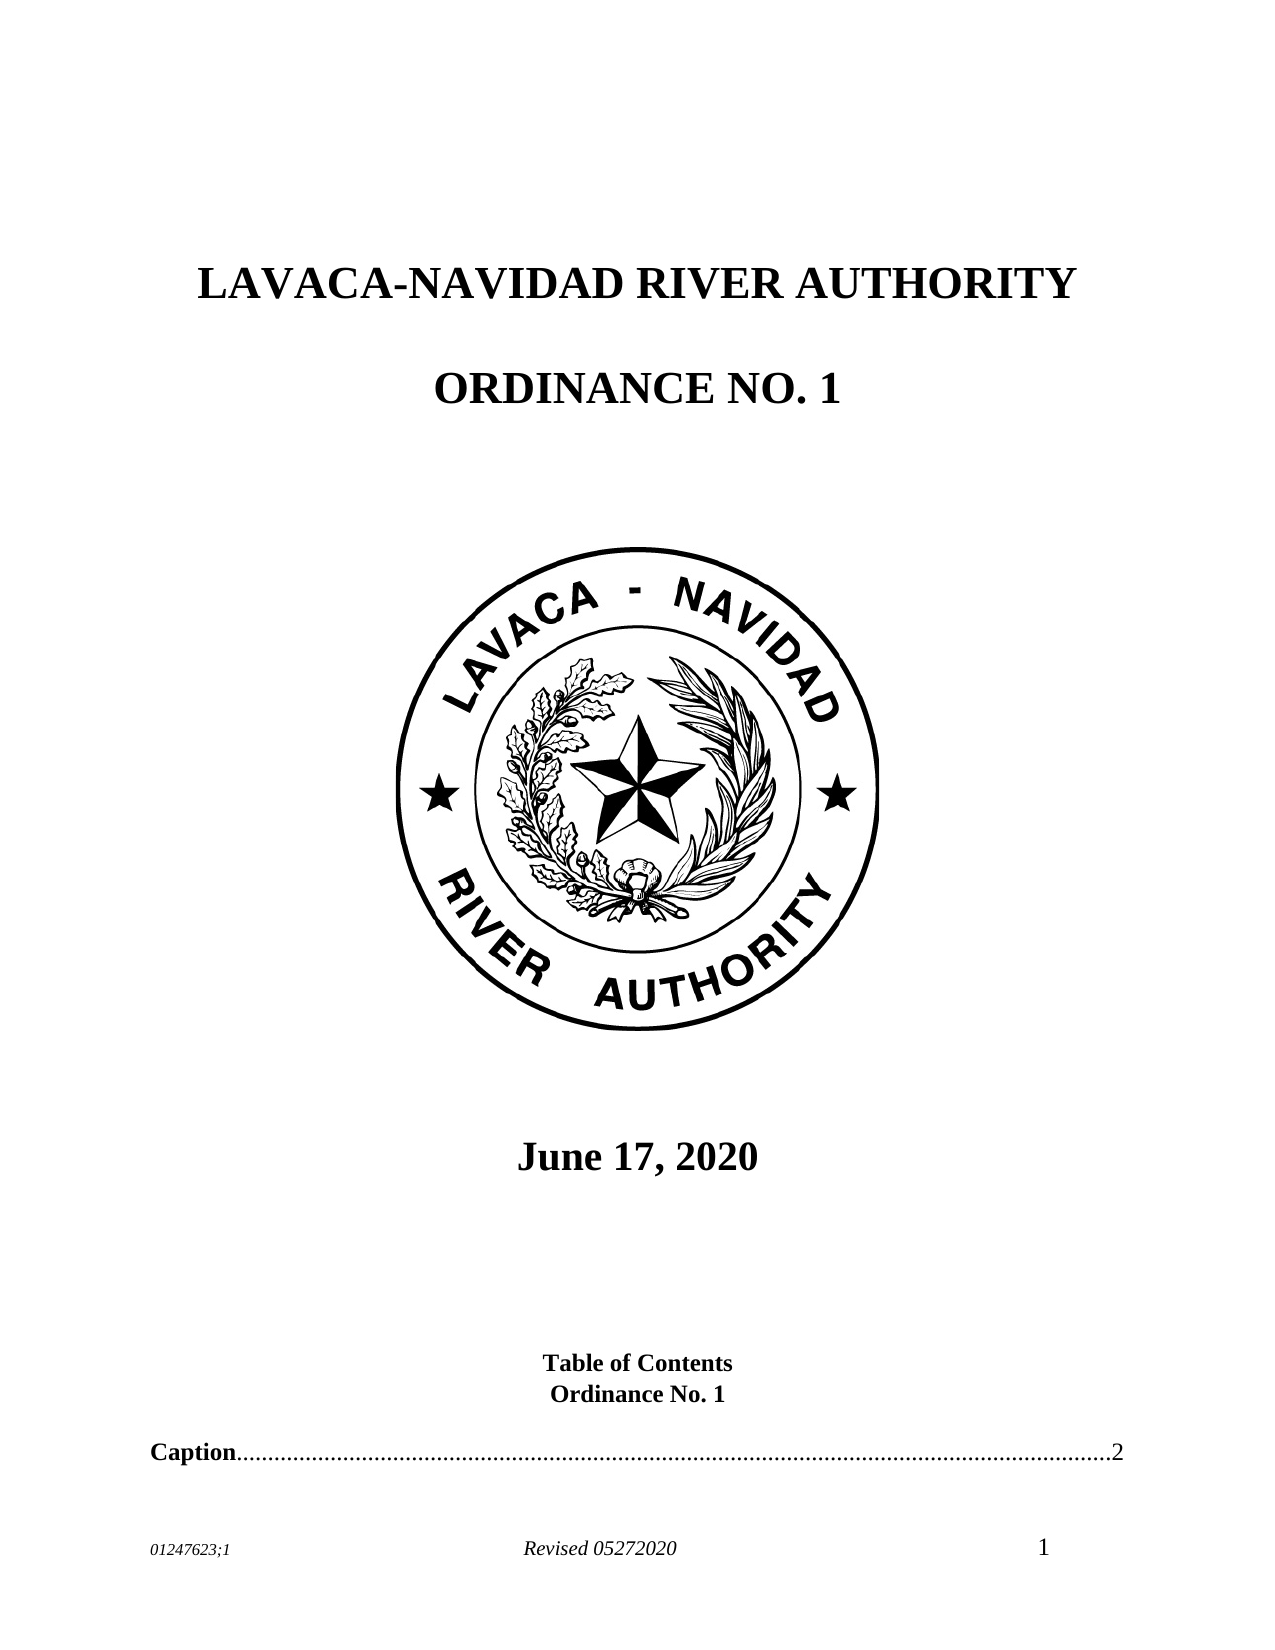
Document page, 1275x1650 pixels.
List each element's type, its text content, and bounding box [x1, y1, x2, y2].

picture [395, 547, 880, 1031]
text June 17, 2020 [150, 1132, 1125, 1179]
text ORDINANCE NO. 1 [150, 361, 1125, 413]
text LAVACA-NAVIDAD RIVER AUTHORITY [150, 255, 1125, 308]
